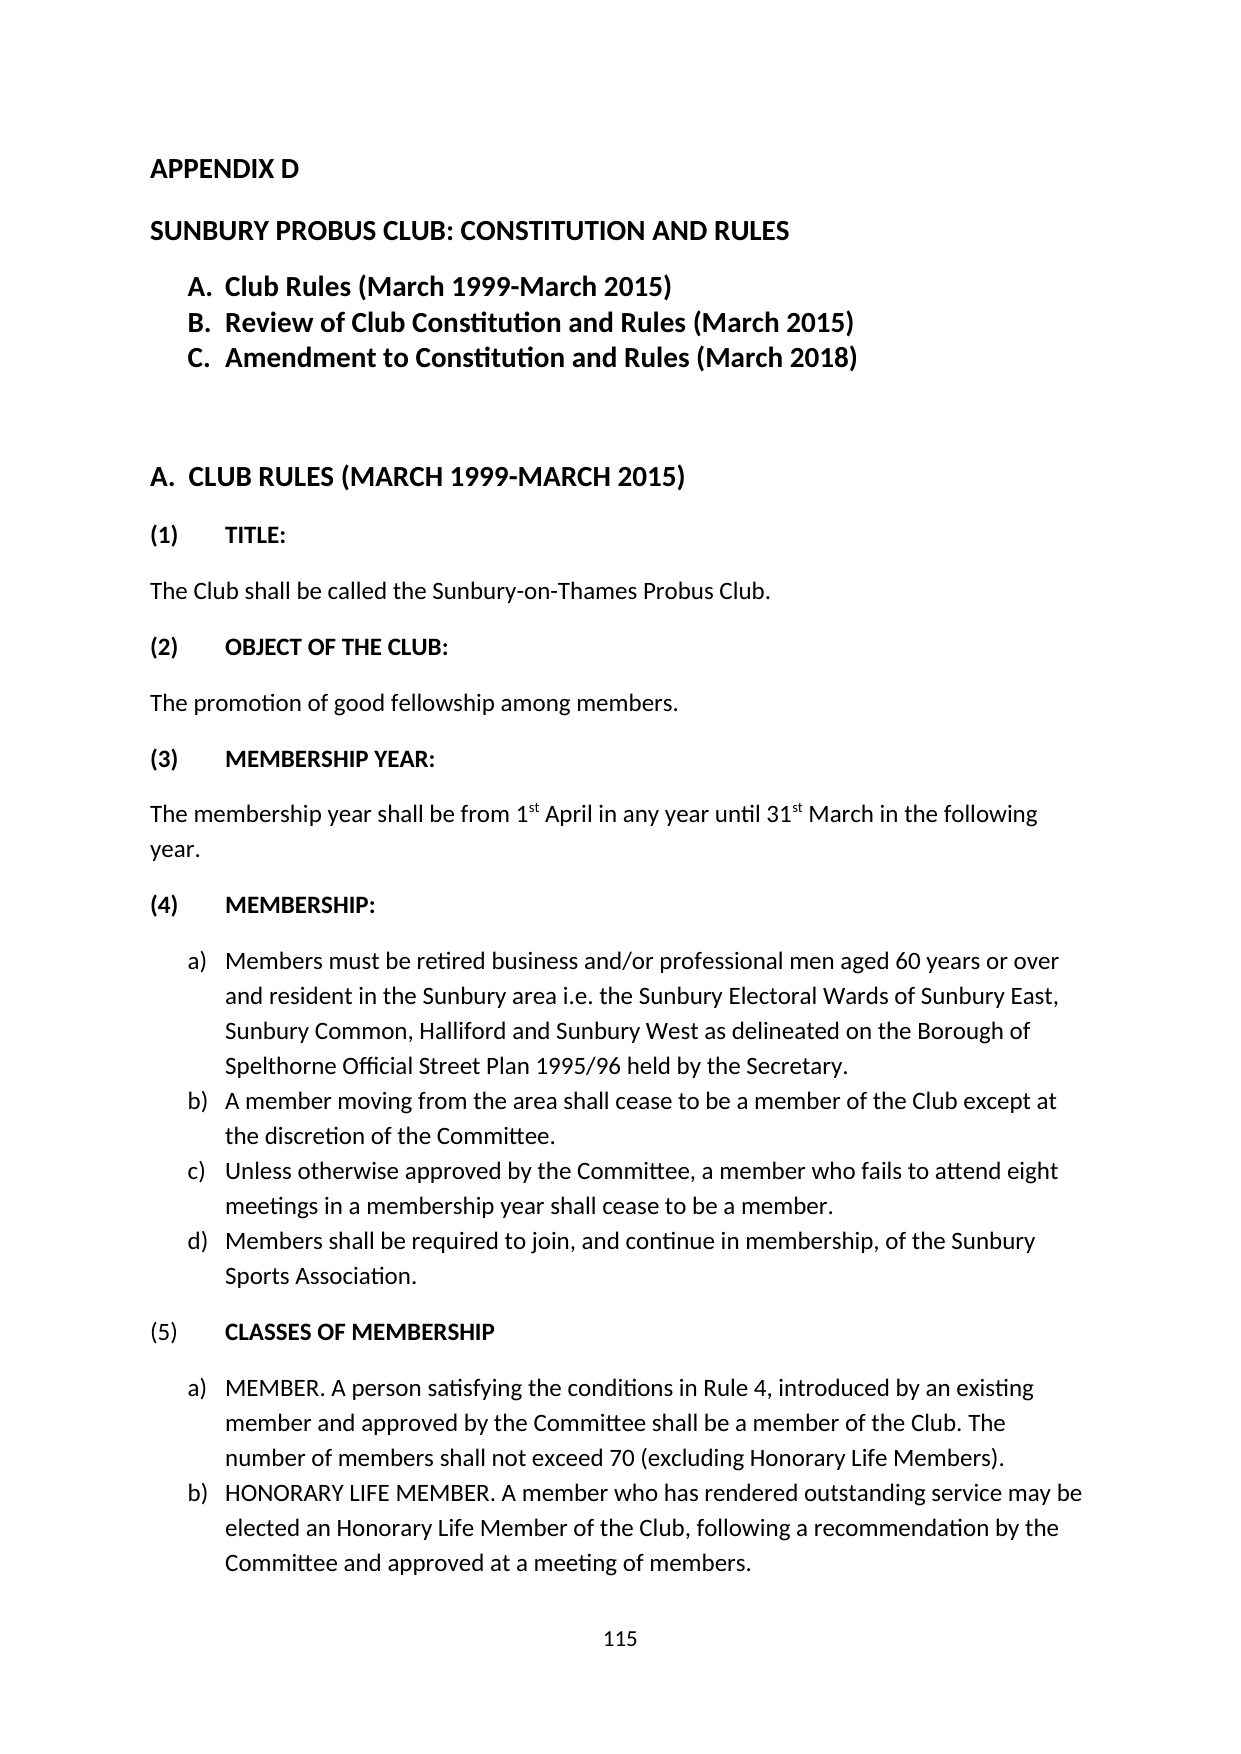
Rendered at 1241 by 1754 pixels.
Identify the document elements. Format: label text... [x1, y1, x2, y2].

text A. CLUB RULES (MARCH 1999-MARCH 2015) [150, 458, 1090, 493]
text SUNBURY PROBUS CLUB: CONSTITUTION AND RULES [150, 212, 1090, 247]
text (1) TITLE: [150, 519, 1090, 550]
text The membership year shall be from 1st April in any year until 31st March in the following year. [150, 799, 1090, 864]
list MEMBER. A person satisfying the conditions in Rule 4, introduced by an existing member and approved by the Committee shall be a member of the Club. The number of members shall not exceed 70 (excluding Honorary Life Members). [187, 1372, 1090, 1472]
list Club Rules (March 1999-March 2015) [187, 268, 1090, 304]
text (3) MEMBERSHIP YEAR: [150, 743, 1090, 773]
text (5) CLASSES OF MEMBERSHIP [150, 1316, 1090, 1347]
text APPENDIX D [150, 150, 1090, 186]
text The promotion of good fellowship among members. [150, 687, 1090, 717]
text (2) OBJECT OF THE CLUB: [150, 631, 1090, 662]
list Unless otherwise approved by the Committee, a member who fails to attend eight meetings in a membership year shall cease to be a member. [187, 1155, 1090, 1221]
list Amendment to Constitution and Rules (March 2018) [187, 339, 1090, 375]
list Review of Club Constitution and Rules (March 2015) [187, 304, 1090, 339]
list HONORARY LIFE MEMBER. A member who has rendered outstanding service may be elected an Honorary Life Member of the Club, following a recommendation by the Committee and approved at a meeting of members. [187, 1477, 1090, 1577]
list A member moving from the area shall cease to be a member of the Club except at the discretion of the Committee. [187, 1085, 1090, 1151]
text The Club shall be called the Sunbury-on-Thames Probus Club. [150, 575, 1090, 606]
list Members must be retired business and/or professional men aged 60 years or over and resident in the Sunbury area i.e. the Sunbury Electoral Wards of Sunbury East, Sunbury Common, Halliford and Sunbury West as delineated on the Borough of Spelthorne Official Street Plan 1995/96 held by the Secretary. [187, 945, 1090, 1081]
list Members shall be required to join, and continue in membership, of the Sunbury Sports Association. [187, 1225, 1090, 1291]
text (4) MEMBERSHIP: [150, 889, 1090, 920]
